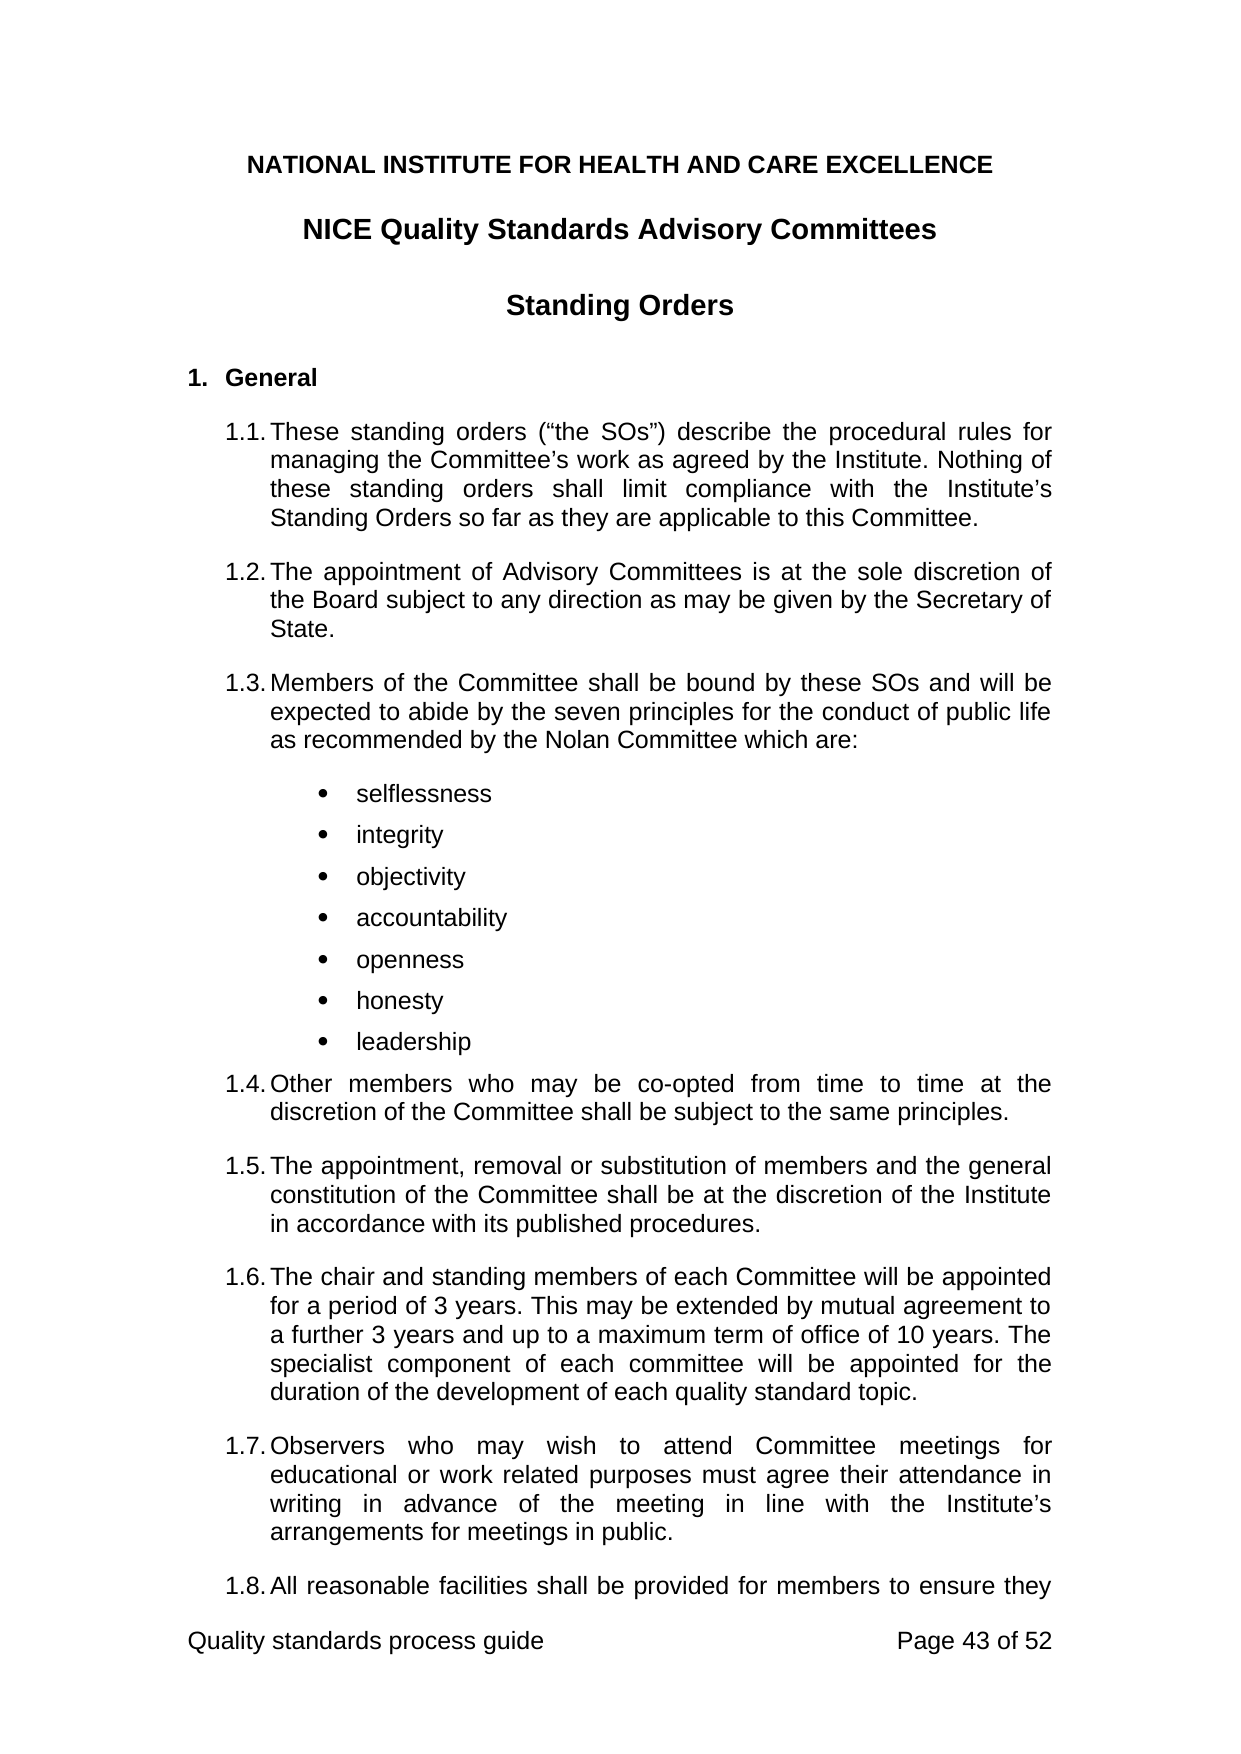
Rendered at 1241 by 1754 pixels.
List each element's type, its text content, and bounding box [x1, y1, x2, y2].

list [225, 1571, 1053, 1600]
list openness [318, 944, 1053, 973]
list objectivity [318, 862, 1053, 891]
list The appointment, removal or substitution of members and the general constitution of the Committee shall be at the discretion of the Institute in accordance with its published procedures. [225, 1151, 1053, 1237]
text National Institute for Health and CARE Excellence [187, 150, 1053, 179]
list integrity [318, 821, 1053, 849]
text Standing Orders [187, 288, 1053, 321]
list Other members who may be co-opted from time to time at the discretion of the Committee shall be subject to the same principles. [225, 1069, 1053, 1126]
list The chair and standing members of each Committee will be appointed for a period of 3 years. This may be extended by mutual agreement to a further 3 years and up to a maximum term of office of 10 years. The specialist component of each committee will be appointed for the duration of the development of each quality standard topic. [225, 1262, 1053, 1406]
list Observers who may wish to attend Committee meetings for educational or work related purposes must agree their attendance in writing in advance of the meeting in line with the Institute’s arrangements for meetings in public. [225, 1431, 1053, 1546]
list leadership [318, 1027, 1053, 1056]
list The appointment of Advisory Committees is at the sole discretion of the Board subject to any direction as may be given by the Secretary of State. [225, 557, 1053, 643]
list selflessness [318, 779, 1053, 808]
list accountability [318, 903, 1053, 932]
list honesty [318, 986, 1053, 1015]
list General [187, 363, 1053, 392]
list Members of the Committee shall be bound by these SOs and will be expected to abide by the seven principles for the conduct of public life as recommended by the Nolan Committee which are: [225, 668, 1053, 754]
list These standing orders (“the SOs”) describe the procedural rules for managing the Committee’s work as agreed by the Institute. Nothing of these standing orders shall limit compliance with the Institute’s Standing Orders so far as they are applicable to this Committee. [225, 417, 1053, 532]
text NICE Quality Standards Advisory Committees [187, 212, 1053, 246]
